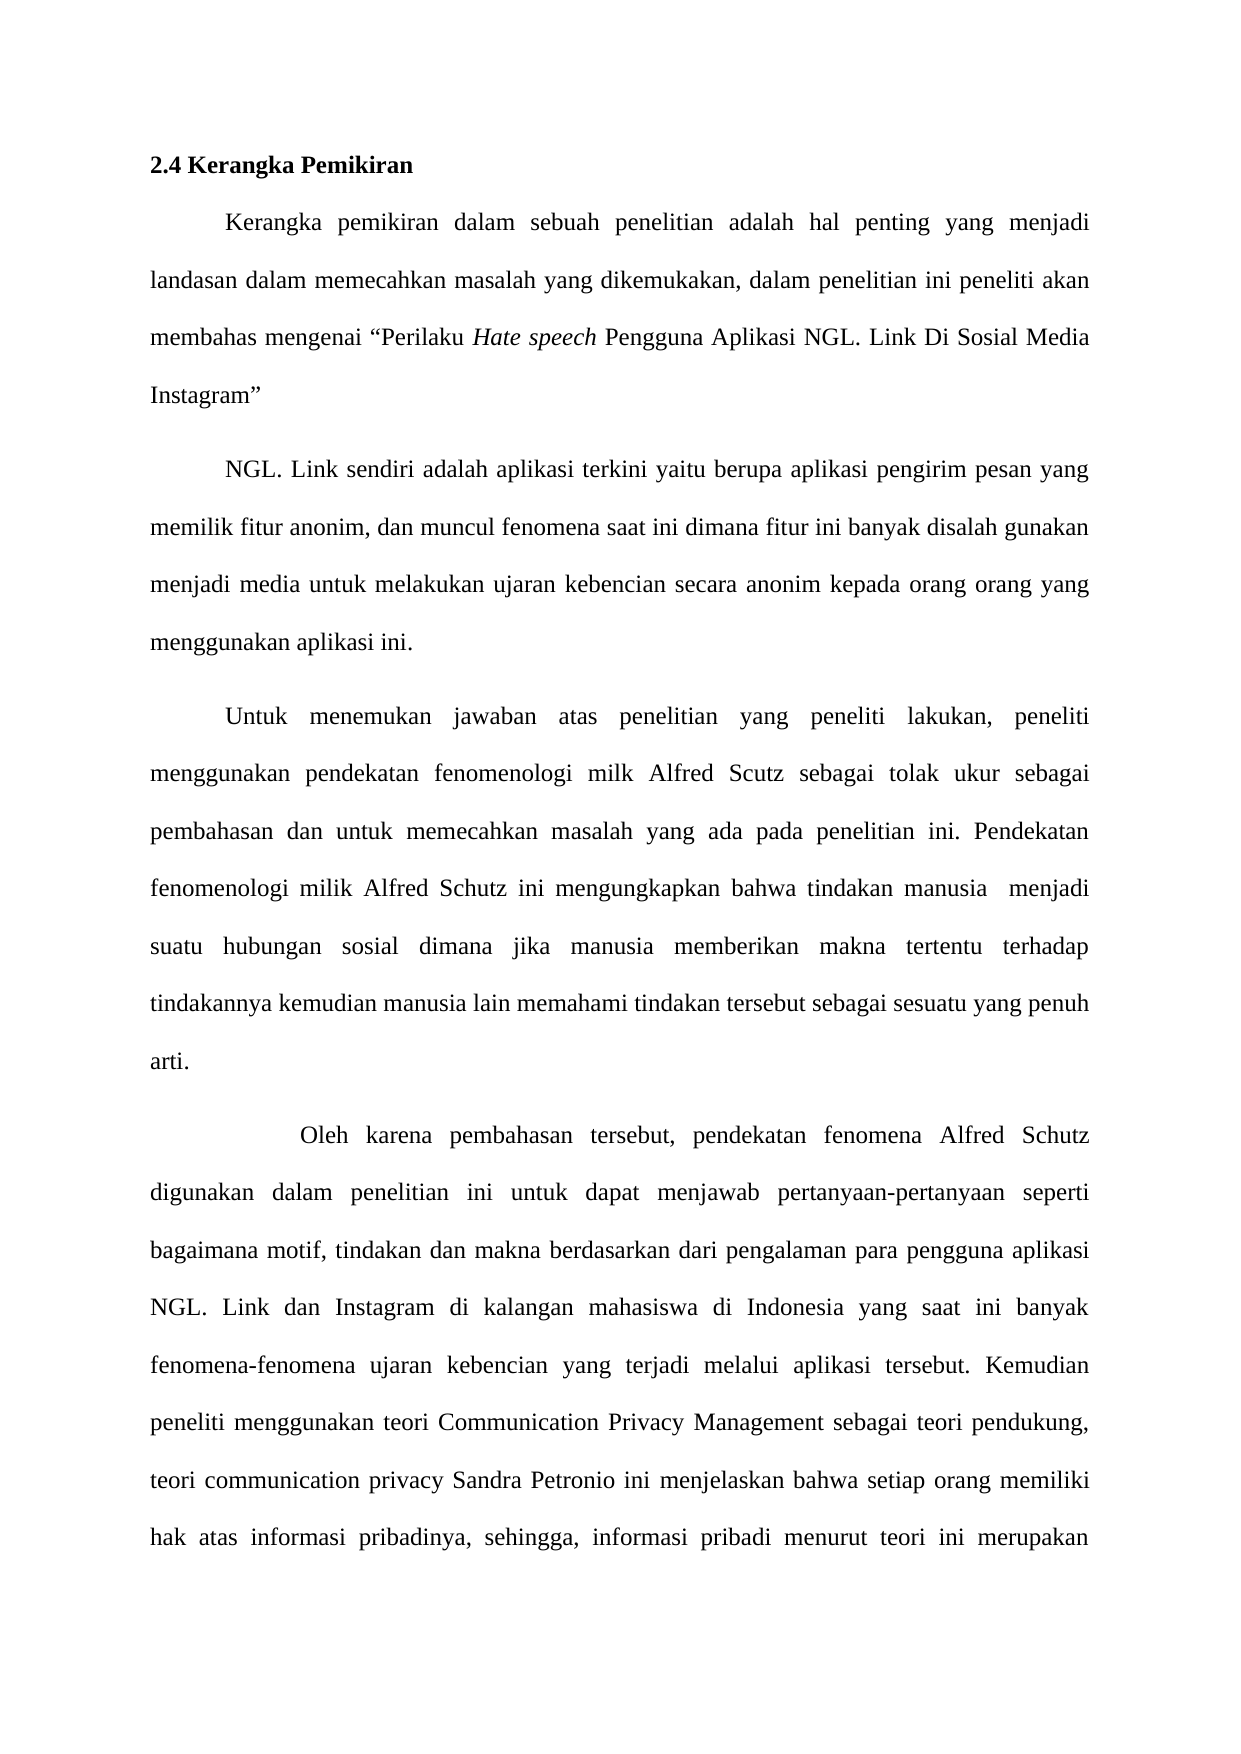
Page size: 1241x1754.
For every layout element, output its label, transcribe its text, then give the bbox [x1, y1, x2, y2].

subtitle 2.4 Kerangka Pemikiran [150, 150, 1090, 179]
text Kerangka pemikiran dalam sebuah penelitian adalah hal penting yang menjadi landasan dalam memecahkan masalah yang dikemukakan, dalam penelitian ini peneliti akan membahas mengenai “Perilaku Hate speech Pengguna Aplikasi NGL. Link Di Sosial Media Instagram” [150, 207, 1090, 409]
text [150, 1120, 1090, 1551]
text NGL. Link sendiri adalah aplikasi terkini yaitu berupa aplikasi pengirim pesan yang memilik fitur anonim, dan muncul fenomena saat ini dimana fitur ini banyak disalah gunakan menjadi media untuk melakukan ujaran kebencian secara anonim kepada orang orang yang menggunakan aplikasi ini. [150, 454, 1090, 655]
text Untuk menemukan jawaban atas penelitian yang peneliti lakukan, peneliti menggunakan pendekatan fenomenologi milk Alfred Scutz sebagai tolak ukur sebagai pembahasan dan untuk memecahkan masalah yang ada pada penelitian ini. Pendekatan fenomenologi milik Alfred Schutz ini mengungkapkan bahwa tindakan manusia menjadi suatu hubungan sosial dimana jika manusia memberikan makna tertentu terhadap tindakannya kemudian manusia lain memahami tindakan tersebut sebagai sesuatu yang penuh arti. [150, 701, 1090, 1074]
